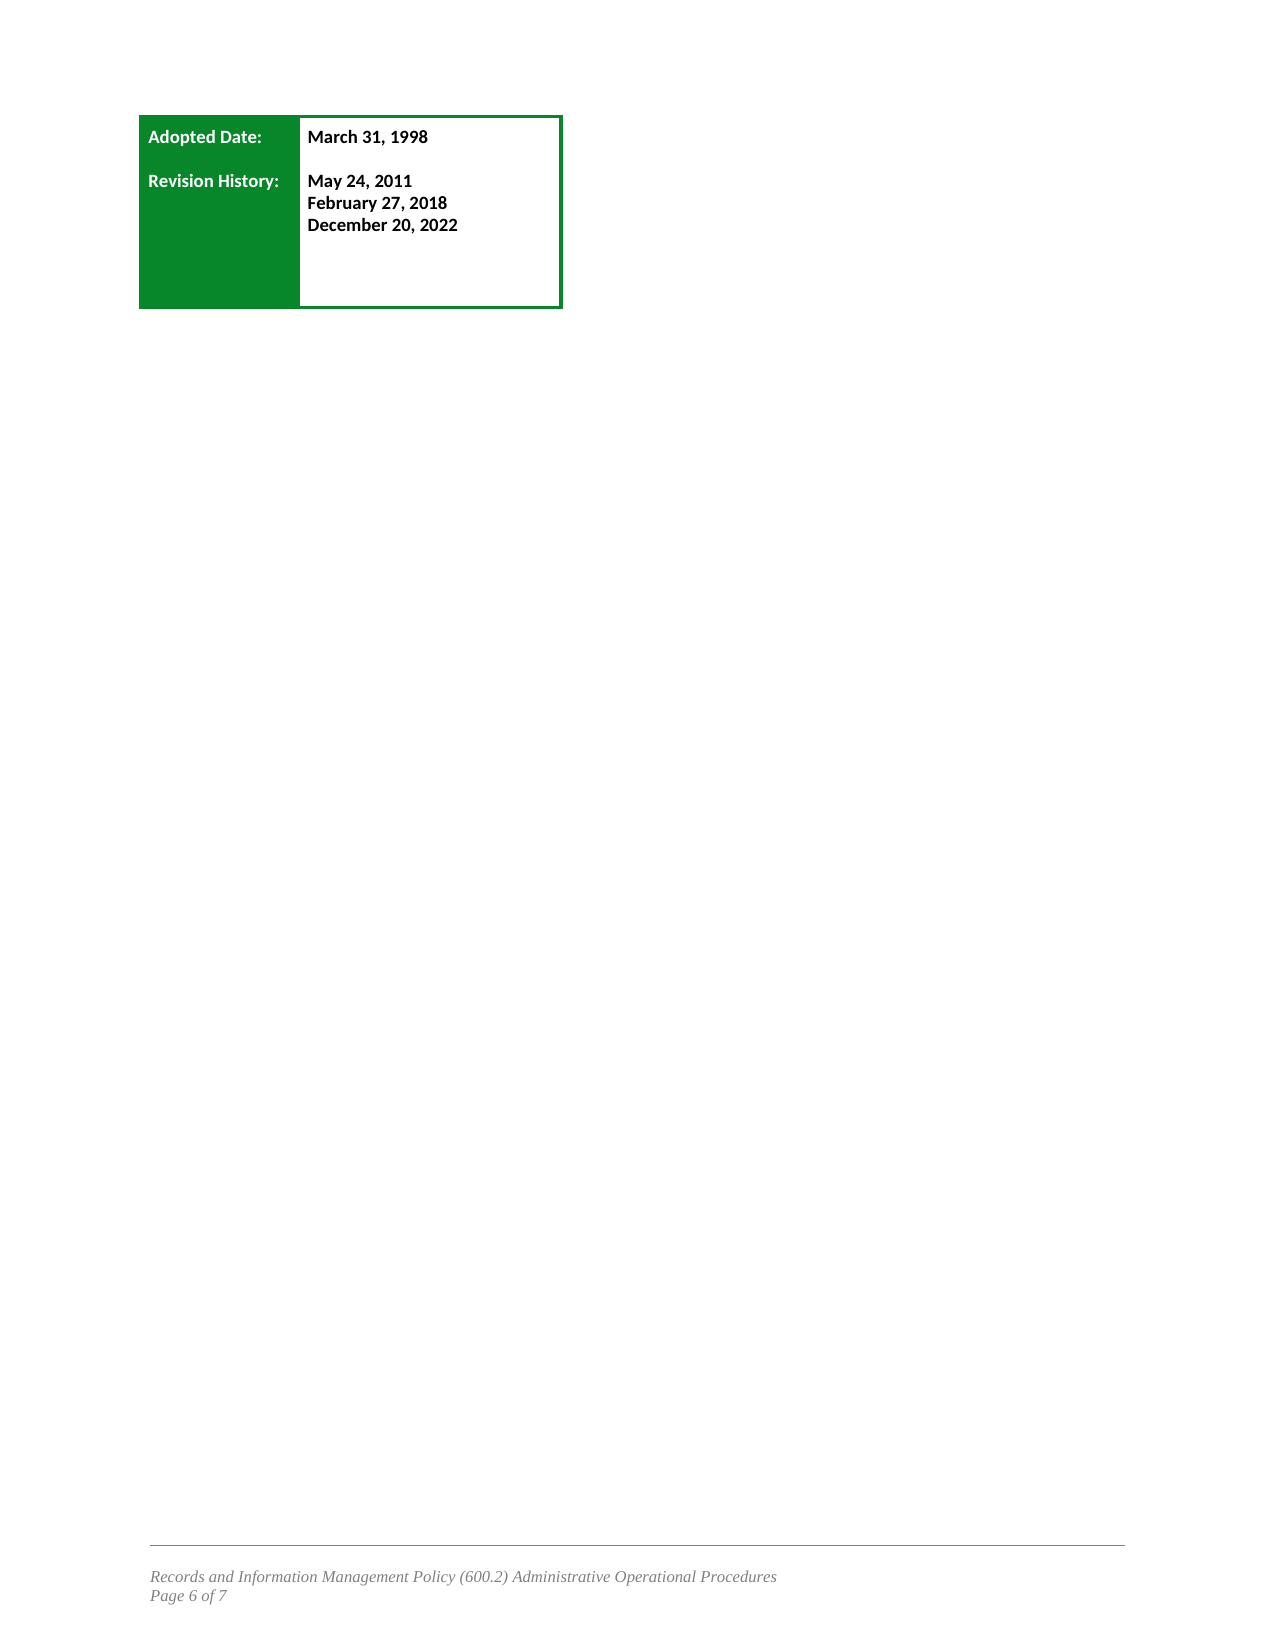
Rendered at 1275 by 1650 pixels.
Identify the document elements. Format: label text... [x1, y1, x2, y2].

table_header Adopted Date: Revision History: [142, 118, 300, 306]
table_header March 31, 1998 May 24, 2011 February 27, 2018 December 20, 2022 [300, 118, 559, 306]
